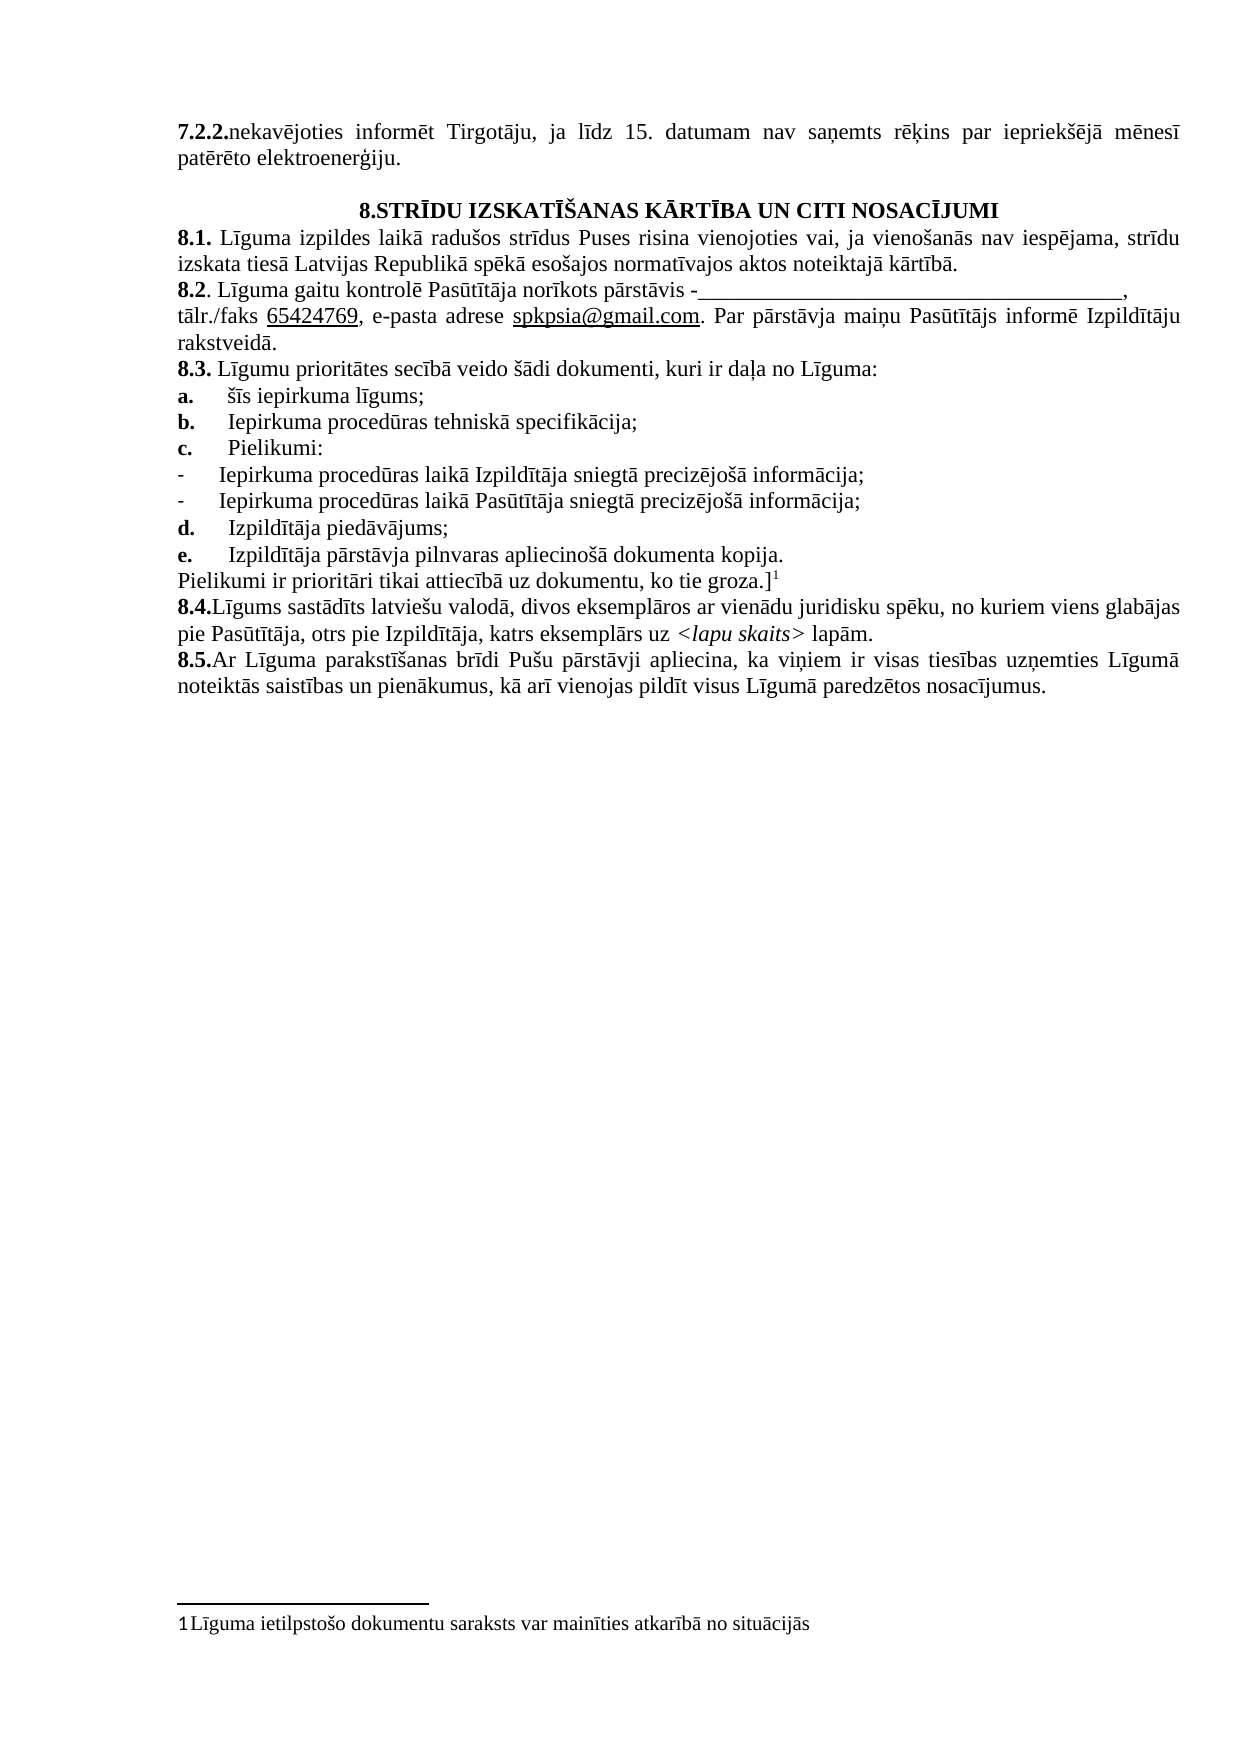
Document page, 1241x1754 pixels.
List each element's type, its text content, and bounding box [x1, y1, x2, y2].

list Iepirkuma procedūras laikā Pasūtītāja sniegtā precizējošā informācija; [177, 487, 1181, 514]
subtitle 8.STRĪDU IZSKATĪŠANAS KĀRTĪBA UN CITI NOSACĪJUMI [177, 197, 1181, 223]
text 8.2. Līguma gaitu kontrolē Pasūtītāja norīkots pārstāvis -_____________________________________, [177, 276, 1181, 303]
list Izpildītāja pārstāvja pilnvaras apliecinošā dokumenta kopija. [177, 541, 1181, 567]
list Izpildītāja piedāvājums; [177, 514, 1181, 541]
list Pielikumi: [177, 434, 1181, 461]
text 8.4.Līgums sastādīts latviešu valodā, divos eksemplāros ar vienādu juridisku spēku, no kuriem viens glabājas pie Pasūtītāja, otrs pie Izpildītāja, katrs eksemplārs uz <lapu skaits> lapām. [177, 593, 1181, 646]
text 8.3. Līgumu prioritātes secībā veido šādi dokumenti, kuri ir daļa no Līguma: [177, 355, 1181, 382]
list Iepirkuma procedūras laikā Izpildītāja sniegtā precizējošā informācija; [177, 461, 1181, 487]
text tālr./faks 65424769, e-pasta adrese spkpsia@gmail.com. Par pārstāvja maiņu Pasūtītājs informē Izpildītāju rakstveidā. [177, 303, 1181, 355]
list Iepirkuma procedūras tehniskā specifikācija; [177, 408, 1181, 434]
text 7.2.2.nekavējoties informēt Tirgotāju, ja līdz 15. datumam nav saņemts rēķins par iepriekšējā mēnesī patērēto elektroenerģiju. [177, 118, 1181, 171]
text 8.5.Ar Līguma parakstīšanas brīdi Pušu pārstāvji apliecina, ka viņiem ir visas tiesības uzņemties Līgumā noteiktās saistības un pienākumus, kā arī vienojas pildīt visus Līgumā paredzētos nosacījumus. [177, 646, 1181, 699]
text Pielikumi ir prioritāri tikai attiecībā uz dokumentu, ko tie groza.] [177, 567, 1181, 593]
text 8.1. Līguma izpildes laikā radušos strīdus Puses risina vienojoties vai, ja vienošanās nav iespējama, strīdu izskata tiesā Latvijas Republikā spēkā esošajos normatīvajos aktos noteiktajā kārtībā. [177, 223, 1181, 276]
list šīs iepirkuma līgums; [177, 382, 1181, 408]
